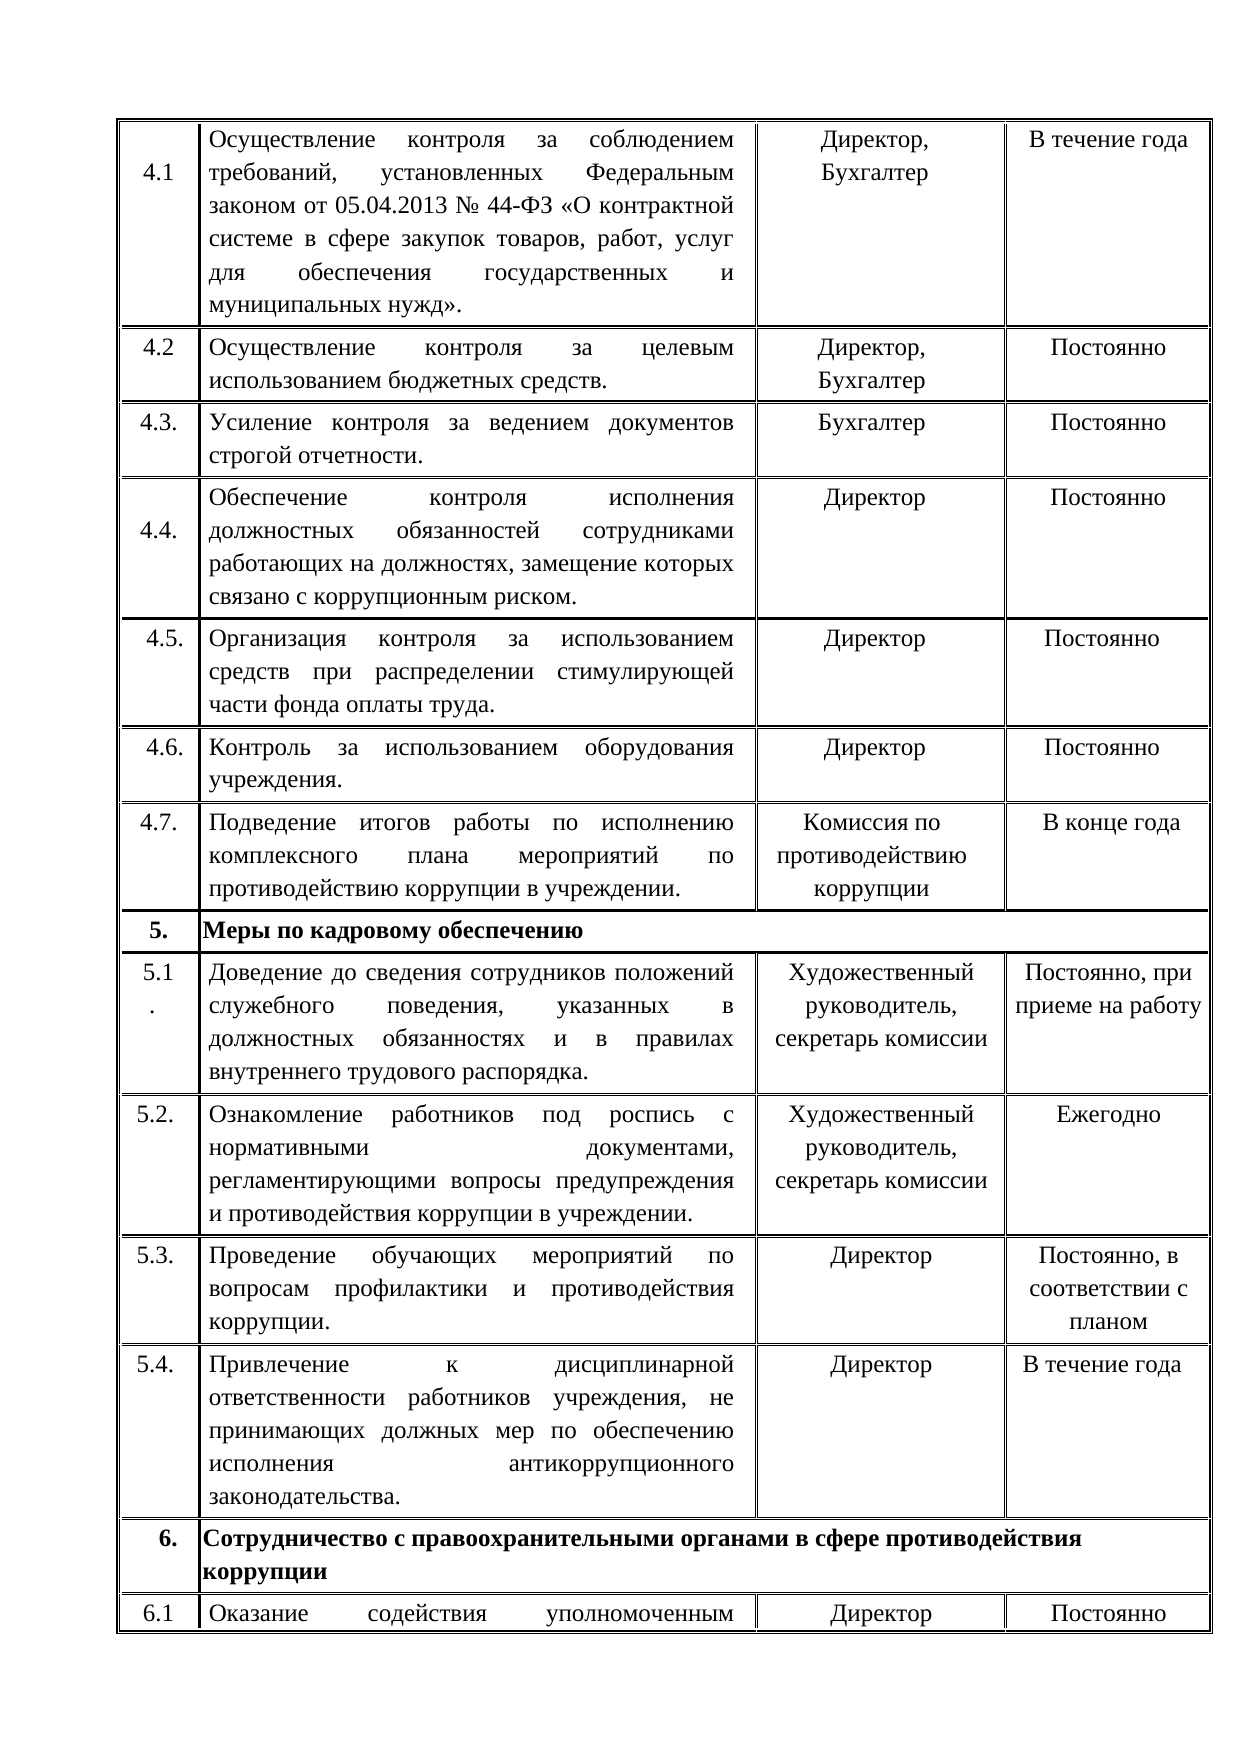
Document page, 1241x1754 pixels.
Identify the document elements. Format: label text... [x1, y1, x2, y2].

table_cell 4.3. [120, 400, 198, 476]
table_cell В течение года [1006, 122, 1209, 325]
table_cell 4.7. [118, 801, 199, 909]
table_cell Постоянно [1007, 400, 1210, 476]
table_cell Осуществление контроля за целевым использованием бюджетных средств. [201, 329, 755, 400]
table_cell Организация контроля за использованием средств при распределении стимулирующей части фонда оплаты труда. [201, 620, 755, 725]
table_cell Директор [758, 1238, 1004, 1343]
table_cell Бухгалтер [758, 404, 1004, 476]
table_cell Постоянно [1006, 476, 1211, 617]
table_cell Подведение итогов работы по исполнению комплексного плана мероприятий по противодействию коррупции в учреждении. [201, 804, 755, 909]
table_cell Директор [758, 620, 1004, 725]
table_cell Контроль за использованием оборудования учреждения. [201, 729, 755, 801]
table_cell Постоянно [1006, 1592, 1211, 1630]
table_cell В течение года [1006, 1343, 1211, 1517]
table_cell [199, 1595, 757, 1630]
table_cell Постоянно, при приеме на работу [1007, 951, 1209, 1092]
table_cell 5.4. [118, 1343, 199, 1517]
table_cell Ознакомление работников под роспись с нормативными документами, регламентирующими вопросы предупреждения и противодействия коррупции в учреждении. [201, 1096, 755, 1234]
table_cell 4.2 [120, 325, 198, 400]
table_cell Привлечение к дисциплинарной ответственности работников учреждения, не принимающих должных мер по обеспечению исполнения антикоррупционного законодательства. [201, 1346, 755, 1517]
table_cell В конце года [1006, 801, 1211, 909]
table_cell 4.4. [118, 476, 199, 617]
table_cell 5.3. [120, 1234, 198, 1343]
table_cell Сотрудничество с правоохранительными органами в сфере противодействия коррупции [199, 1517, 1211, 1592]
table_cell Директор [758, 1346, 1004, 1517]
table_cell Осуществление контроля за соблюдением требований, установленных Федеральным законом от 05.04.2013 № 44-ФЗ «О контрактной системе в сфере закупок товаров, работ, услуг для обеспечения государственных и муниципальных нужд». [199, 122, 757, 325]
table_cell 6.1. [118, 1592, 199, 1630]
table_cell Доведение до сведения сотрудников положений служебного поведения, указанных в должностных обязанностях и в правилах внутреннего трудового распорядка. [201, 954, 755, 1092]
table_cell Меры по кадровому обеспечению [201, 909, 1209, 951]
table_cell Проведение обучающих мероприятий по вопросам профилактики и противодействия коррупции. [201, 1238, 755, 1343]
table_cell Директор [758, 729, 1004, 801]
table_cell Постоянно [1007, 325, 1210, 400]
table_cell Директор, Бухгалтер [758, 329, 1004, 400]
table_cell Постоянно, в соответствии с планом [1007, 1234, 1210, 1343]
table_cell 4.1 [120, 122, 199, 325]
table_cell Директор [758, 479, 1004, 617]
table_cell Ежегодно [1007, 1093, 1210, 1234]
table_cell 5.1. [120, 951, 198, 1092]
table_cell Обеспечение контроля исполнения должностных обязанностей сотрудниками работающих на должностях, замещение которых связано с коррупционным риском. [201, 479, 755, 617]
table_cell 4.6. [120, 725, 198, 801]
table_cell Директор [757, 1595, 1006, 1630]
table_cell Комиссия по противодействию коррупции [758, 804, 1004, 909]
table_cell 5. [120, 909, 198, 951]
table_cell Художественный руководитель, секретарь комиссии [758, 954, 1004, 1092]
table_cell 6. [118, 1517, 199, 1592]
table_cell 4.5. [120, 617, 198, 725]
table_cell 5.2. [120, 1093, 198, 1234]
table_cell Усиление контроля за ведением документов строгой отчетности. [201, 404, 755, 476]
table_cell Художественный руководитель, секретарь комиссии [758, 1096, 1004, 1234]
table_cell Директор, Бухгалтер [757, 122, 1006, 325]
table_cell Постоянно [1007, 725, 1210, 801]
table_cell Постоянно [1007, 617, 1209, 725]
